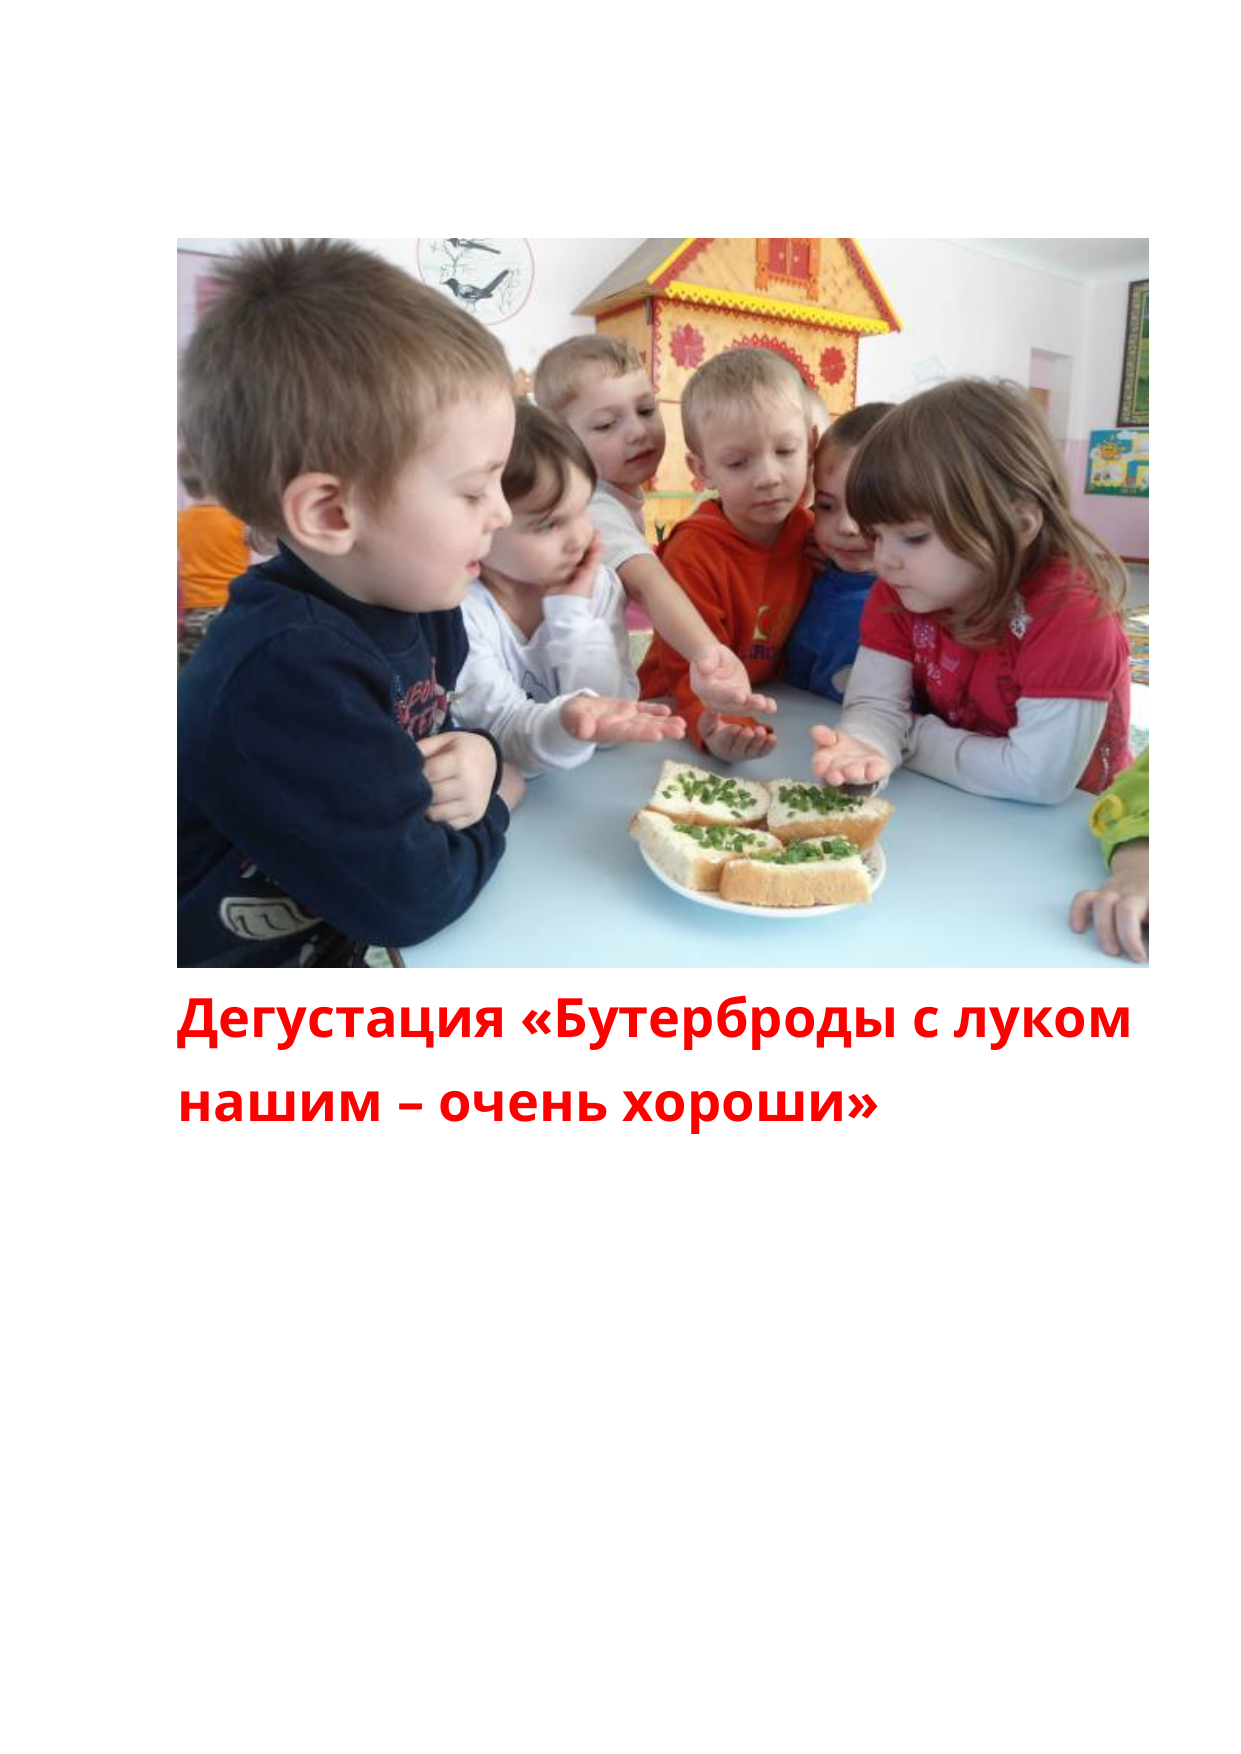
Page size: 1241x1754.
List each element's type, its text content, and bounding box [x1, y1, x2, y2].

picture [177, 238, 1149, 968]
